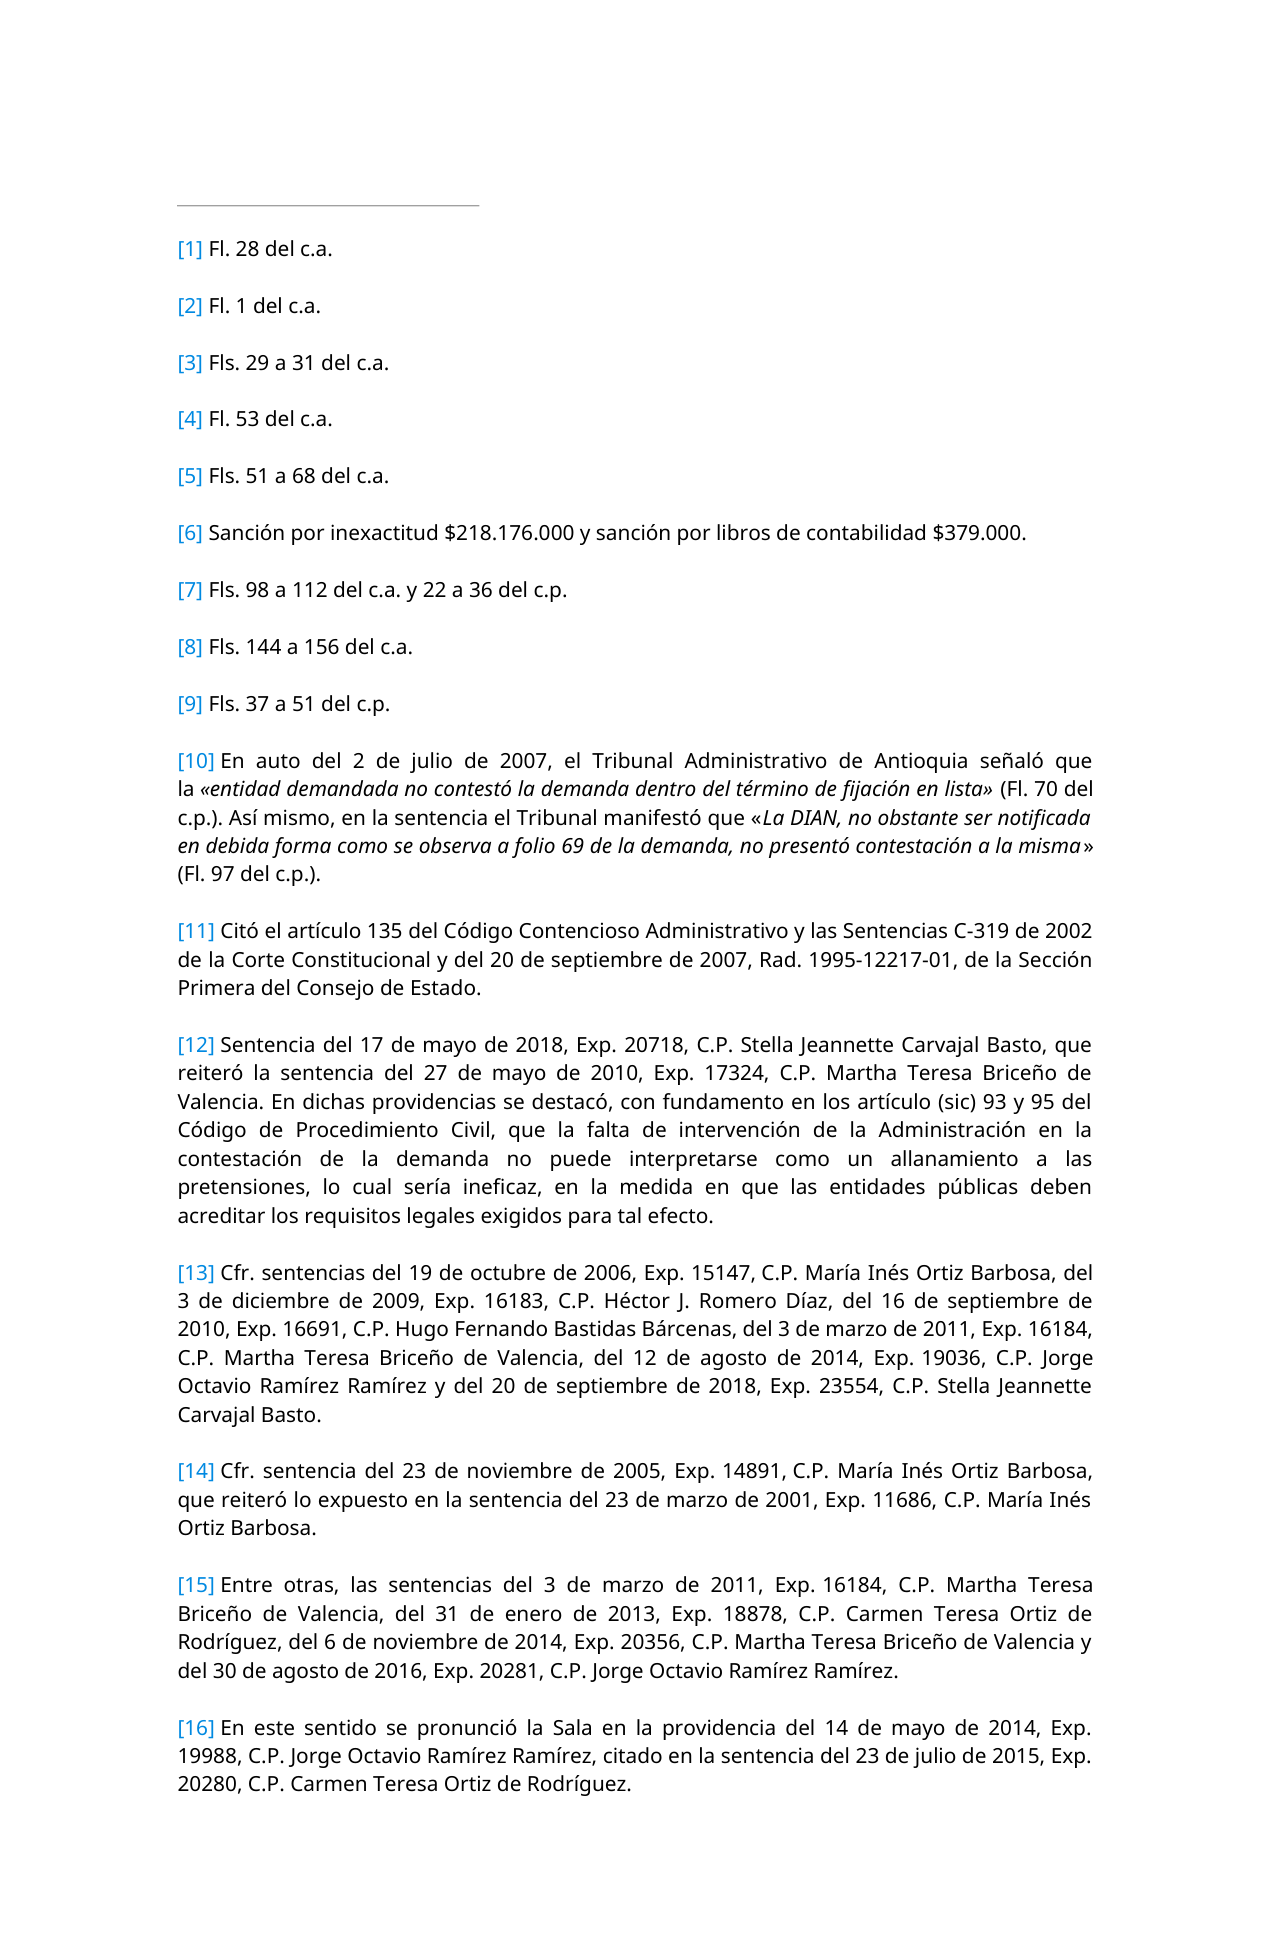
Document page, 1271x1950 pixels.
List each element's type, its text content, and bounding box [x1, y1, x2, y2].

text [14] Cfr. sentencia del 23 de noviembre de 2005, Exp. 14891, C.P. María Inés Ortiz Barbosa, que reiteró lo expuesto en la sentencia del 23 de marzo de 2001, Exp. 11686, C.P. María Inés Ortiz Barbosa. [177, 1457, 1094, 1542]
text [16] En este sentido se pronunció la Sala en la providencia del 14 de mayo de 2014, Exp. 19988, C.P. Jorge Octavio Ramírez Ramírez, citado en la sentencia del 23 de julio de 2015, Exp. 20280, C.P. Carmen Teresa Ortiz de Rodríguez. [177, 1713, 1094, 1798]
text [9] Fls. 37 a 51 del c.p. [177, 689, 1094, 717]
text [8] Fls. 144 a 156 del c.a. [177, 632, 1094, 660]
text [15] Entre otras, las sentencias del 3 de marzo de 2011, Exp. 16184, C.P. Martha Teresa Briceño de Valencia, del 31 de enero de 2013, Exp. 18878, C.P. Carmen Teresa Ortiz de Rodríguez, del 6 de noviembre de 2014, Exp. 20356, C.P. Martha Teresa Briceño de Valencia y del 30 de agosto de 2016, Exp. 20281, C.P. Jorge Octavio Ramírez Ramírez. [177, 1570, 1094, 1684]
text [13] Cfr. sentencias del 19 de octubre de 2006, Exp. 15147, C.P. María Inés Ortiz Barbosa, del 3 de diciembre de 2009, Exp. 16183, C.P. Héctor J. Romero Díaz, del 16 de septiembre de 2010, Exp. 16691, C.P. Hugo Fernando Bastidas Bárcenas, del 3 de marzo de 2011, Exp. 16184, C.P. Martha Teresa Briceño de Valencia, del 12 de agosto de 2014, Exp. 19036, C.P. Jorge Octavio Ramírez Ramírez y del 20 de septiembre de 2018, Exp. 23554, C.P. Stella Jeannette Carvajal Basto. [177, 1258, 1094, 1428]
text [7] Fls. 98 a 112 del c.a. y 22 a 36 del c.p. [177, 575, 1094, 603]
text [2] Fl. 1 del c.a. [177, 291, 1094, 319]
text [5] Fls. 51 a 68 del c.a. [177, 461, 1094, 490]
text [3] Fls. 29 a 31 del c.a. [177, 348, 1094, 376]
text [6] Sanción por inexactitud $218.176.000 y sanción por libros de contabilidad $379.000. [177, 518, 1094, 547]
text [12] Sentencia del 17 de mayo de 2018, Exp. 20718, C.P. Stella Jeannette Carvajal Basto, que reiteró la sentencia del 27 de mayo de 2010, Exp. 17324, C.P. Martha Teresa Briceño de Valencia. En dichas providencias se destacó, con fundamento en los artículo (sic) 93 y 95 del Código de Procedimiento Civil, que la falta de intervención de la Administración en la contestación de la demanda no puede interpretarse como un allanamiento a las pretensiones, lo cual sería ineficaz, en la medida en que las entidades públicas deben acreditar los requisitos legales exigidos para tal efecto. [177, 1030, 1094, 1229]
text [4] Fl. 53 del c.a. [177, 404, 1094, 433]
text [10] En auto del 2 de julio de 2007, el Tribunal Administrativo de Antioquia señaló que la «entidad demandada no contestó la demanda dentro del término de fijación en lista» (Fl. 70 del c.p.). Así mismo, en la sentencia el Tribunal manifestó que «La DIAN, no obstante ser notificada en debida forma como se observa a folio 69 de la demanda, no presentó contestación a la misma» (Fl. 97 del c.p.). [177, 746, 1094, 888]
text [11] Citó el artículo 135 del Código Contencioso Administrativo y las Sentencias C-319 de 2002 de la Corte Constitucional y del 20 de septiembre de 2007, Rad. 1995-12217-01, de la Sección Primera del Consejo de Estado. [177, 916, 1094, 1002]
text [1] Fl. 28 del c.a. [177, 234, 1094, 262]
